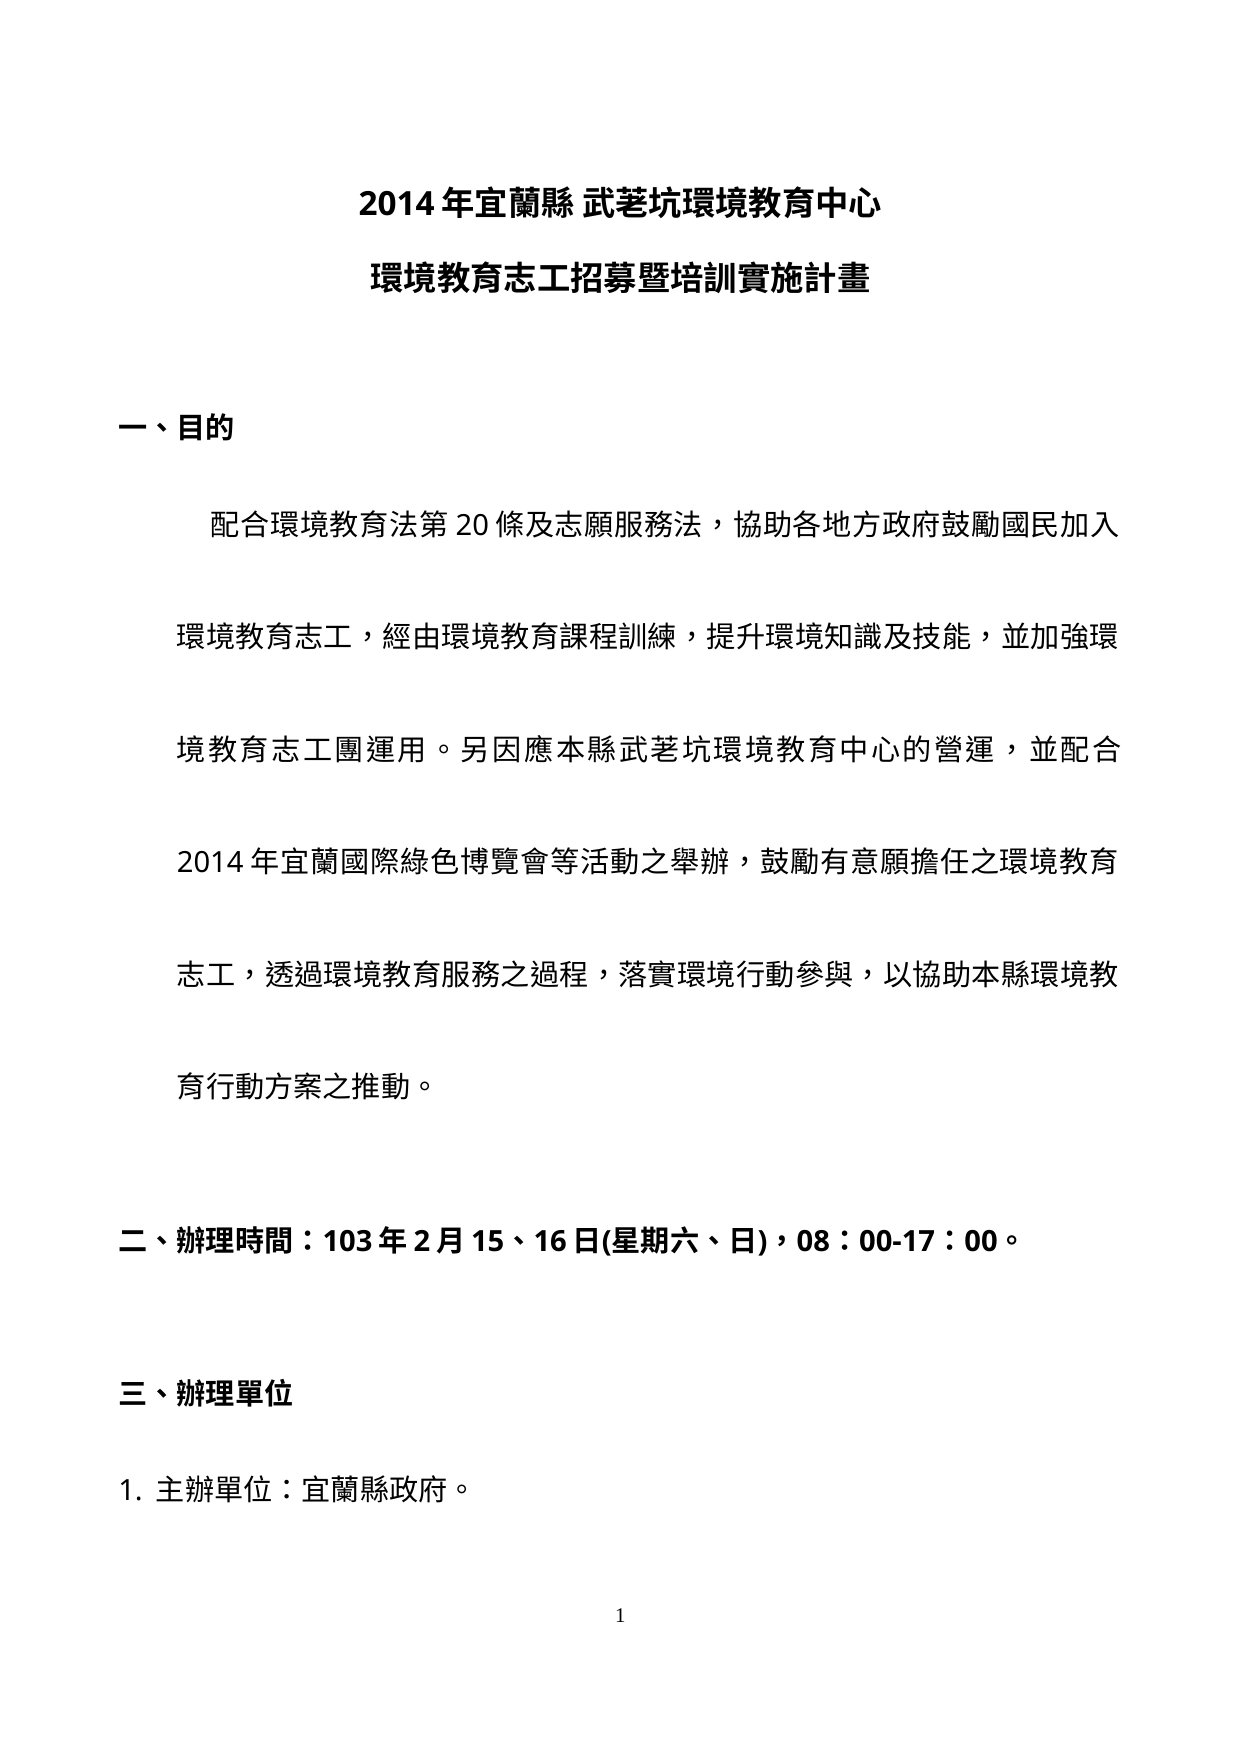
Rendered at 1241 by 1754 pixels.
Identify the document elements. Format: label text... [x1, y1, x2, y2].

text 環境教育志工招募暨培訓實施計畫 [118, 239, 1122, 314]
text 三、辦理單位 [118, 1354, 1122, 1429]
text 2014年宜蘭縣 武荖坑環境教育中心 [118, 164, 1122, 239]
text 一、目的 [118, 389, 1122, 464]
text 二、辦理時間：103年2月15、16日(星期六、日)，08：00-17：00。 [118, 1201, 1122, 1276]
list 主辦單位：宜蘭縣政府。 [118, 1450, 1122, 1525]
text 配合環境教育法第20條及志願服務法，協助各地方政府鼓勵國民加入環境教育志工，經由環境教育課程訓練，提升環境知識及技能，並加強環境教育志工團運用。另因應本縣武荖坑環境教育中心的營運，並配合2014年宜蘭國際綠色博覽會等活動之舉辦，鼓勵有意願擔任之環境教育志工，透過環境教育服務之過程，落實環境行動參與，以協助本縣環境教育行動方案之推動。 [177, 485, 1122, 1122]
